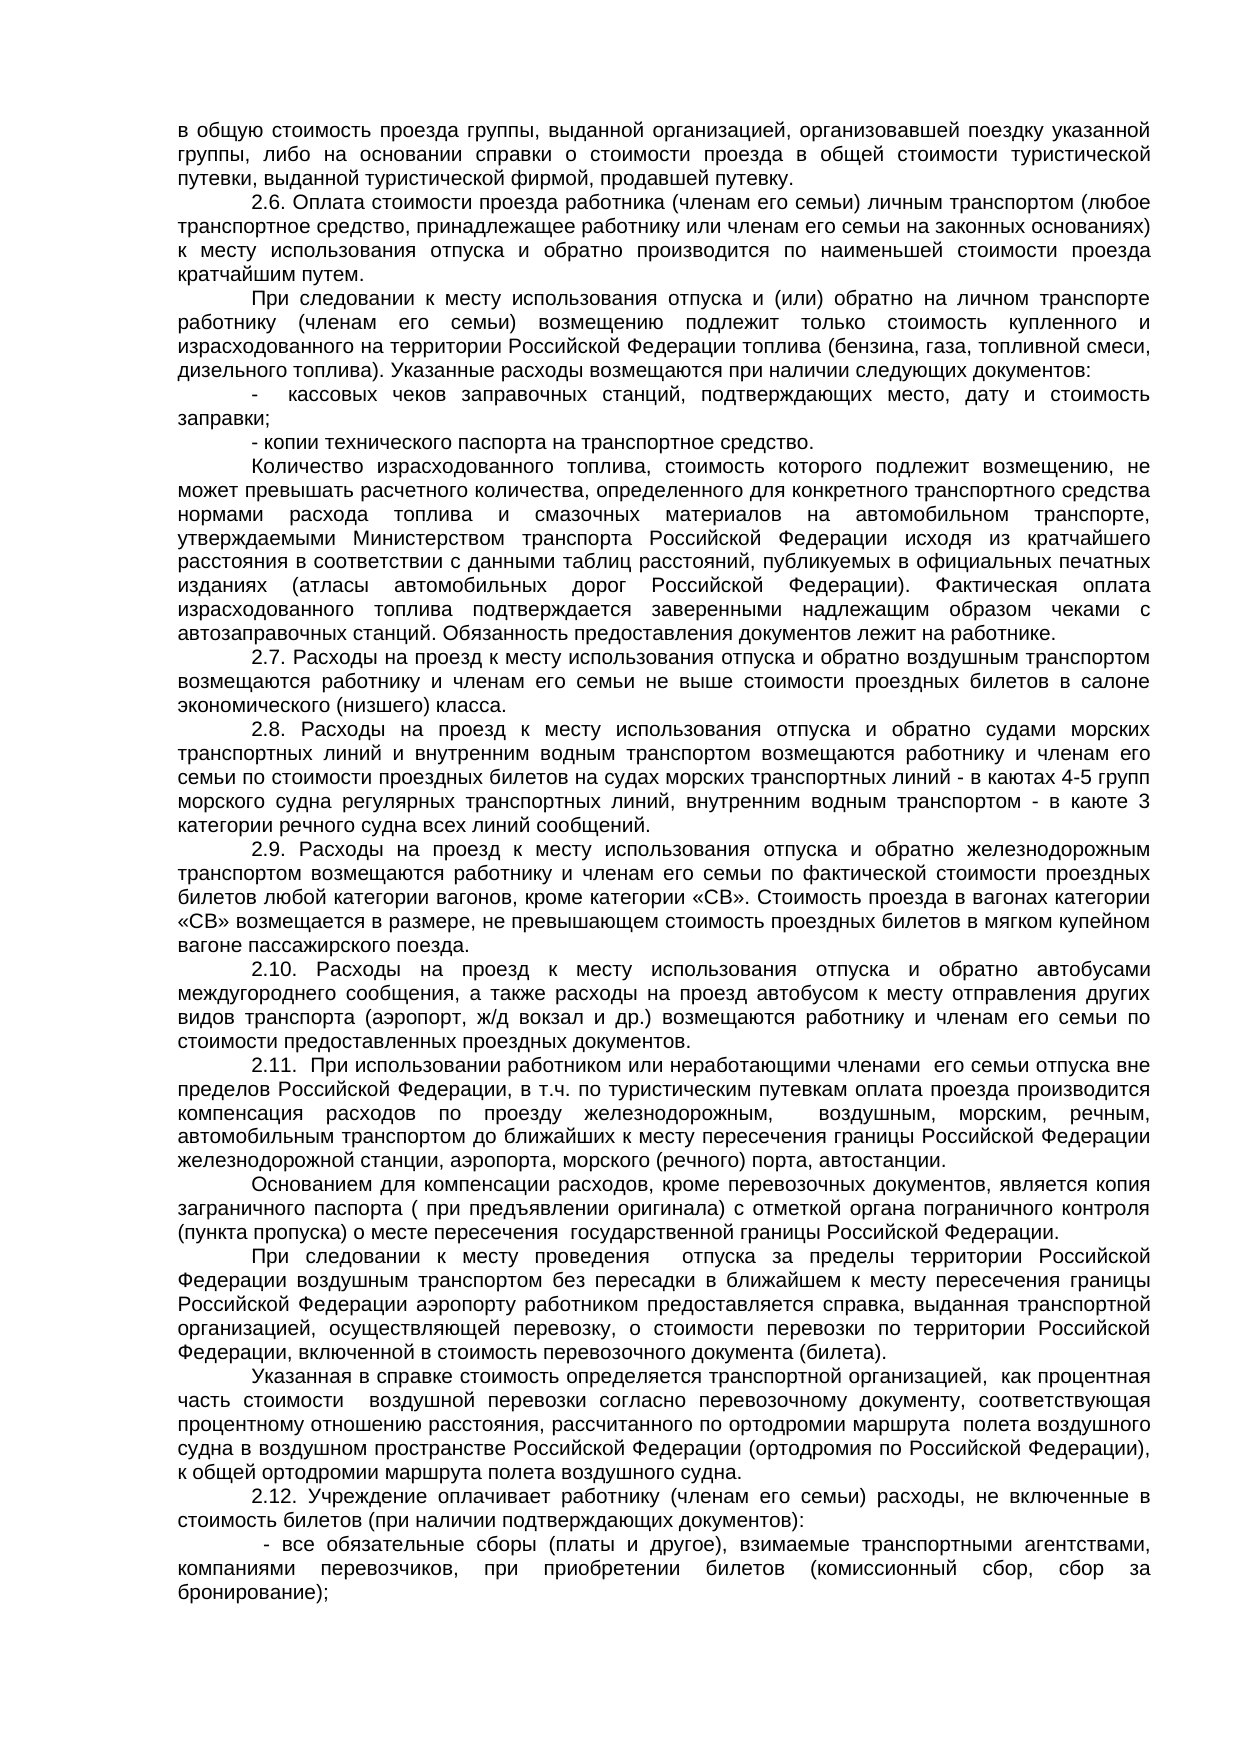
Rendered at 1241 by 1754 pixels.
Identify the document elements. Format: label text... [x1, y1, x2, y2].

text 2.12. Учреждение оплачивает работнику (членам его семьи) расходы, не включенные в стоимость билетов (при наличии подтверждающих документов): [177, 1484, 1152, 1532]
text 2.9. Расходы на проезд к месту использования отпуска и обратно железнодорожным транспортом возмещаются работнику и членам его семьи по фактической стоимости проездных билетов любой категории вагонов, кроме категории «СВ». Стоимость проезда в вагонах категории «СВ» возмещается в размере, не превышающем стоимость проездных билетов в мягком купейном вагоне пассажирского поезда. [177, 837, 1152, 957]
text Указанная в справке стоимость определяется транспортной организацией, как процентная часть стоимости воздушной перевозки согласно перевозочному документу, соответствующая процентному отношению расстояния, рассчитанного по ортодромии маршрута полета воздушного судна в воздушном пространстве Российской Федерации (ортодромия по Российской Федерации), к общей ортодромии маршрута полета воздушного судна. [177, 1364, 1152, 1484]
text При следовании к месту проведения отпуска за пределы территории Российской Федерации воздушным транспортом без пересадки в ближайшем к месту пересечения границы Российской Федерации аэропорту работником предоставляется справка, выданная транспортной организацией, осуществляющей перевозку, о стоимости перевозки по территории Российской Федерации, включенной в стоимость перевозочного документа (билета). [177, 1244, 1152, 1364]
text Основанием для компенсации расходов, кроме перевозочных документов, является копия заграничного паспорта ( при предъявлении оригинала) с отметкой органа пограничного контроля (пункта пропуска) о месте пересечения государственной границы Российской Федерации. [177, 1172, 1152, 1244]
text - все обязательные сборы (платы и другое), взимаемые транспортными агентствами, компаниями перевозчиков, при приобретении билетов (комиссионный сбор, сбор за бронирование); [177, 1532, 1152, 1603]
text При следовании к месту использования отпуска и (или) обратно на личном транспорте работнику (членам его семьи) возмещению подлежит только стоимость купленного и израсходованного на территории Российской Федерации топлива (бензина, газа, топливной смеси, дизельного топлива). Указанные расходы возмещаются при наличии следующих документов: [177, 286, 1152, 382]
text Количество израсходованного топлива, стоимость которого подлежит возмещению, не может превышать расчетного количества, определенного для конкретного транспортного средства нормами расхода топлива и смазочных материалов на автомобильном транспорте, утверждаемыми Министерством транспорта Российской Федерации исходя из кратчайшего расстояния в соответствии с данными таблиц расстояний, публикуемых в официальных печатных изданиях (атласы автомобильных дорог Российской Федерации). Фактическая оплата израсходованного топлива подтверждается заверенными надлежащим образом чеками с автозаправочных станций. Обязанность предоставления документов лежит на работнике. [177, 453, 1152, 645]
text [177, 118, 1152, 190]
text 2.10. Расходы на проезд к месту использования отпуска и обратно автобусами междугороднего сообщения, а также расходы на проезд автобусом к месту отправления других видов транспорта (аэропорт, ж/д вокзал и др.) возмещаются работнику и членам его семьи по стоимости предоставленных проездных документов. [177, 957, 1152, 1052]
text 2.6. Оплата стоимости проезда работника (членам его семьи) личным транспортом (любое транспортное средство, принадлежащее работнику или членам его семьи на законных основаниях) к месту использования отпуска и обратно производится по наименьшей стоимости проезда кратчайшим путем. [177, 190, 1152, 286]
text 2.8. Расходы на проезд к месту использования отпуска и обратно судами морских транспортных линий и внутренним водным транспортом возмещаются работнику и членам его семьи по стоимости проездных билетов на судах морских транспортных линий - в каютах 4-5 групп морского судна регулярных транспортных линий, внутренним водным транспортом - в каюте 3 категории речного судна всех линий сообщений. [177, 717, 1152, 837]
text 2.11. При использовании работником или неработающими членами его семьи отпуска вне пределов Российской Федерации, в т.ч. по туристическим путевкам оплата проезда производится компенсация расходов по проезду железнодорожным, воздушным, морским, речным, автомобильным транспортом до ближайших к месту пересечения границы Российской Федерации железнодорожной станции, аэропорта, морского (речного) порта, автостанции. [177, 1052, 1152, 1172]
text - копии технического паспорта на транспортное средство. [177, 429, 1152, 453]
text 2.7. Расходы на проезд к месту использования отпуска и обратно воздушным транспортом возмещаются работнику и членам его семьи не выше стоимости проездных билетов в салоне экономического (низшего) класса. [177, 645, 1152, 717]
text - кассовых чеков заправочных станций, подтверждающих место, дату и стоимость заправки; [177, 382, 1152, 429]
